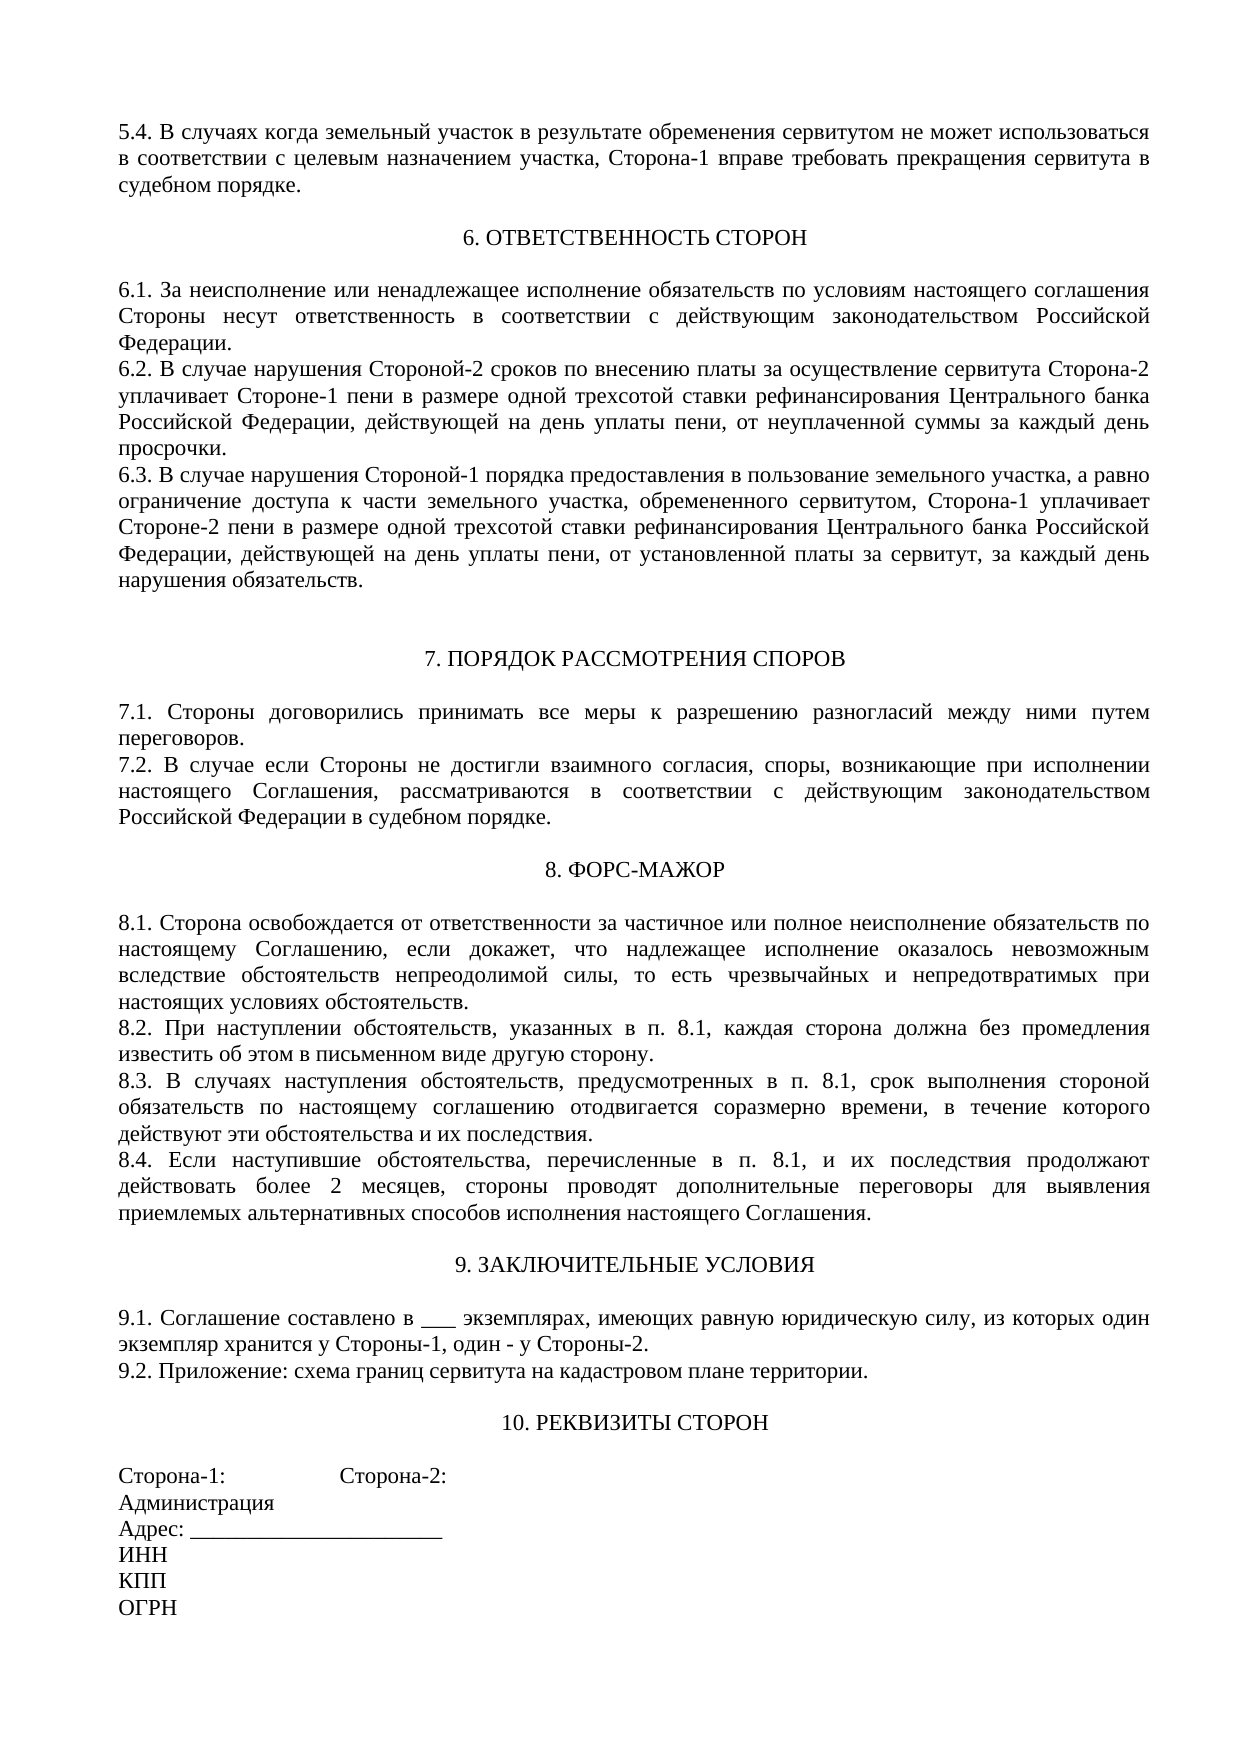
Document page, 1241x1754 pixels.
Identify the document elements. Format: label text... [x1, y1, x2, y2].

text 6.3. В случае нарушения Стороной-1 порядка предоставления в пользование земельного участка, а равно ограничение доступа к части земельного участка, обремененного сервитутом, Сторона-1 уплачивает Стороне-2 пени в размере одной трехсотой ставки рефинансирования Центрального банка Российской Федерации, действующей на день уплаты пени, от установленной платы за сервитут, за каждый день нарушения обязательств. [118, 461, 1152, 592]
text 9. ЗАКЛЮЧИТЕЛЬНЫЕ УСЛОВИЯ [118, 1251, 1152, 1278]
text 7.2. В случае если Стороны не достигли взаимного согласия, споры, возникающие при исполнении настоящего Соглашения, рассматриваются в соответствии с действующим законодательством Российской Федерации в судебном порядке. [118, 751, 1152, 830]
text Администрация [118, 1488, 1152, 1515]
text 8.1. Сторона освобождается от ответственности за частичное или полное неисполнение обязательств по настоящему Соглашению, если докажет, что надлежащее исполнение оказалось невозможным вследствие обстоятельств непреодолимой силы, то есть чрезвычайных и непредотвратимых при настоящих условиях обстоятельств. [118, 909, 1152, 1014]
text 5.4. В случаях когда земельный участок в результате обременения сервитутом не может использоваться в соответствии с целевым назначением участка, Сторона-1 вправе требовать прекращения сервитута в судебном порядке. [118, 118, 1152, 197]
text 7.1. Стороны договорились принимать все меры к разрешению разногласий между ними путем переговоров. [118, 698, 1152, 751]
text КПП [118, 1568, 1152, 1594]
text 10. РЕКВИЗИТЫ СТОРОН [118, 1409, 1152, 1436]
text 7. ПОРЯДОК РАССМОТРЕНИЯ СПОРОВ [118, 645, 1152, 672]
text 8.2. При наступлении обстоятельств, указанных в п. 8.1, каждая сторона должна без промедления известить об этом в письменном виде другую сторону. [118, 1014, 1152, 1067]
text Сторона-1: Сторона-2: [118, 1462, 1152, 1488]
text 9.2. Приложение: схема границ сервитута на кадастровом плане территории. [118, 1357, 1152, 1383]
text 9.1. Соглашение составлено в ___ экземплярах, имеющих равную юридическую силу, из которых один экземпляр хранится у Стороны-1, один - у Стороны-2. [118, 1304, 1152, 1357]
text 6. ОТВЕТСТВЕННОСТЬ СТОРОН [118, 223, 1152, 250]
text ОГРН [118, 1594, 1152, 1620]
text 6.2. В случае нарушения Стороной-2 сроков по внесению платы за осуществление сервитута Сторона-2 уплачивает Стороне-1 пени в размере одной трехсотой ставки рефинансирования Центрального банка Российской Федерации, действующей на день уплаты пени, от неуплаченной суммы за каждый день просрочки. [118, 355, 1152, 461]
text 6.1. За неисполнение или ненадлежащее исполнение обязательств по условиям настоящего соглашения Стороны несут ответственность в соответствии с действующим законодательством Российской Федерации. [118, 276, 1152, 355]
text 8.3. В случаях наступления обстоятельств, предусмотренных в п. 8.1, срок выполнения стороной обязательств по настоящему соглашению отодвигается соразмерно времени, в течение которого действуют эти обстоятельства и их последствия. [118, 1067, 1152, 1146]
text 8.4. Если наступившие обстоятельства, перечисленные в п. 8.1, и их последствия продолжают действовать более 2 месяцев, стороны проводят дополнительные переговоры для выявления приемлемых альтернативных способов исполнения настоящего Соглашения. [118, 1146, 1152, 1225]
text ИНН [118, 1541, 1152, 1568]
text 8. ФОРС-МАЖОР [118, 856, 1152, 882]
text Адрес: ______________________ [118, 1515, 1152, 1541]
